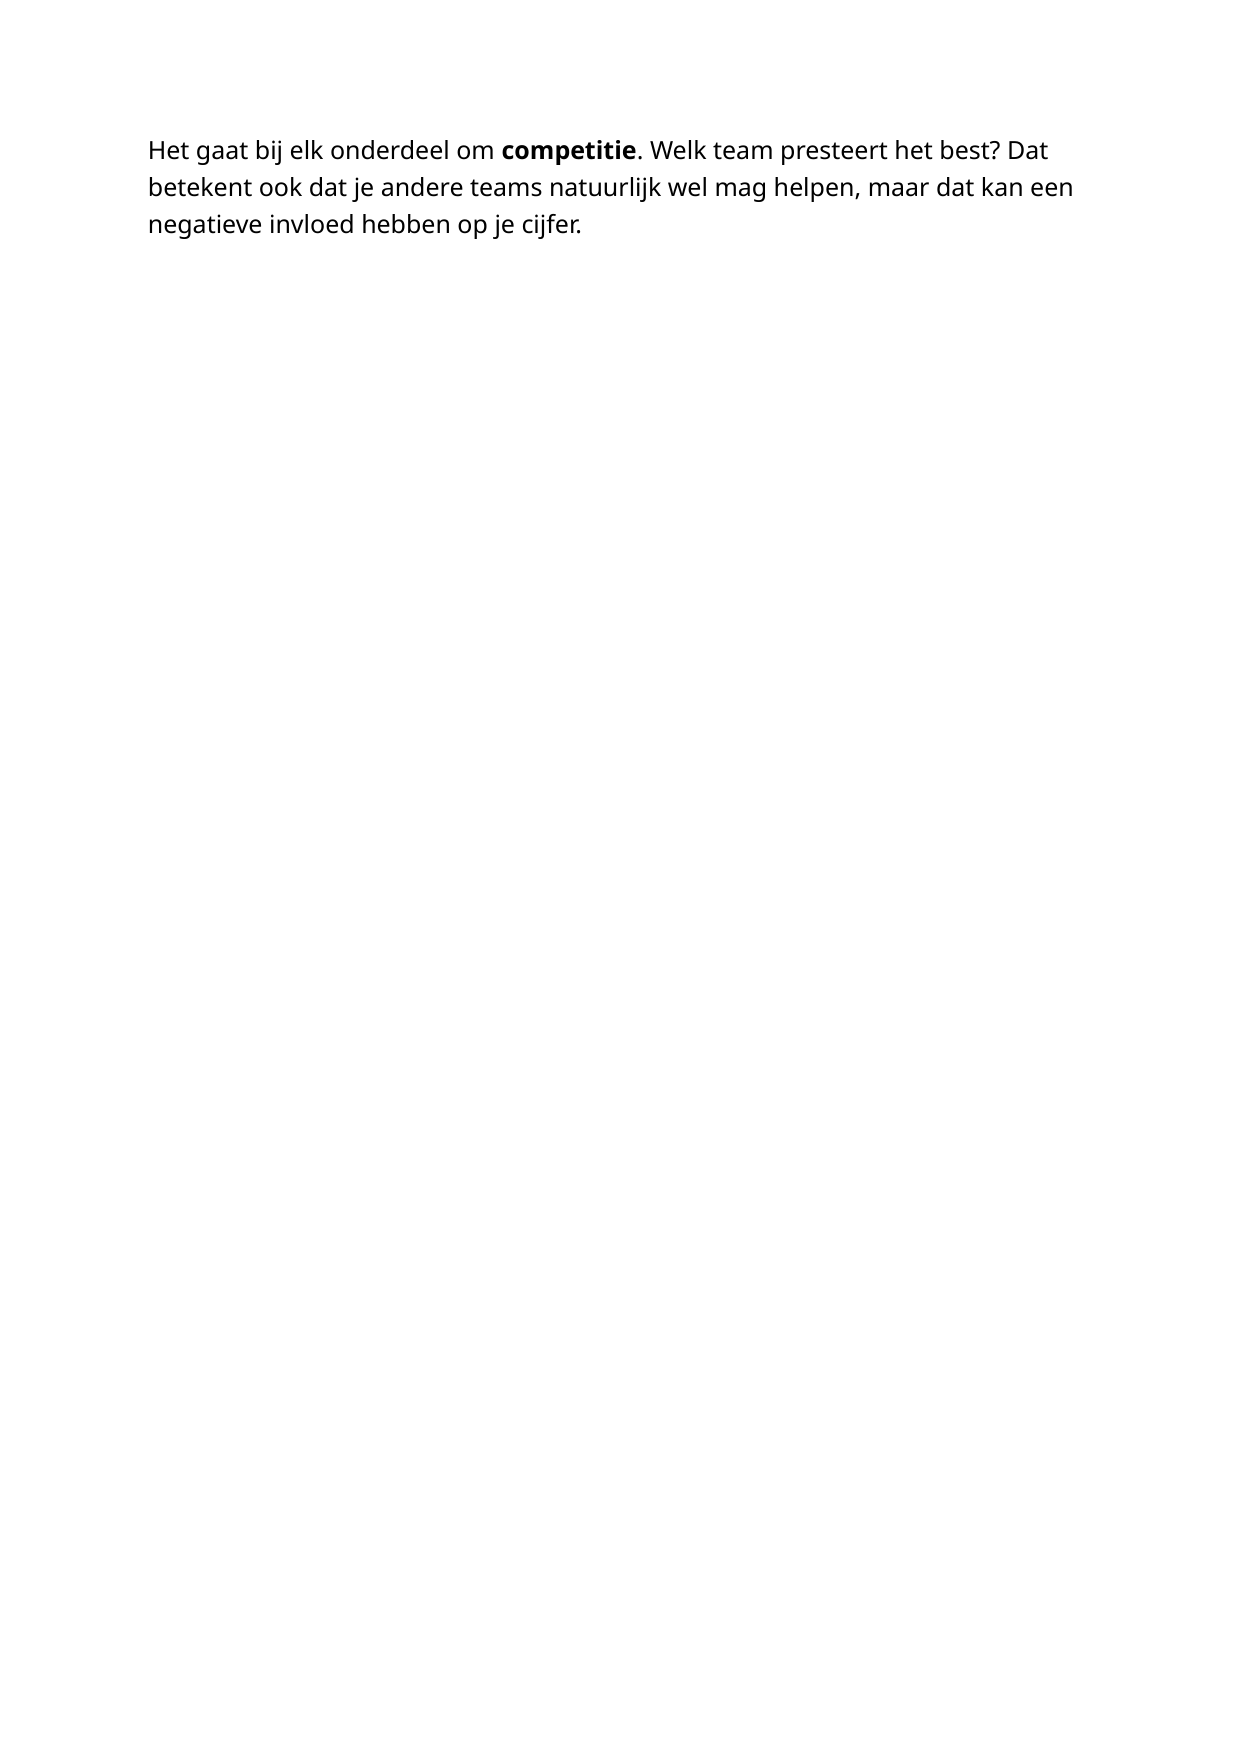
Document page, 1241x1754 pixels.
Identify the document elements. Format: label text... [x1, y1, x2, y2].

text Het gaat bij elk onderdeel om competitie. Welk team presteert het best? Dat betekent ook dat je andere teams natuurlijk wel mag helpen, maar dat kan een negatieve invloed hebben op je cijfer. [148, 133, 1122, 241]
